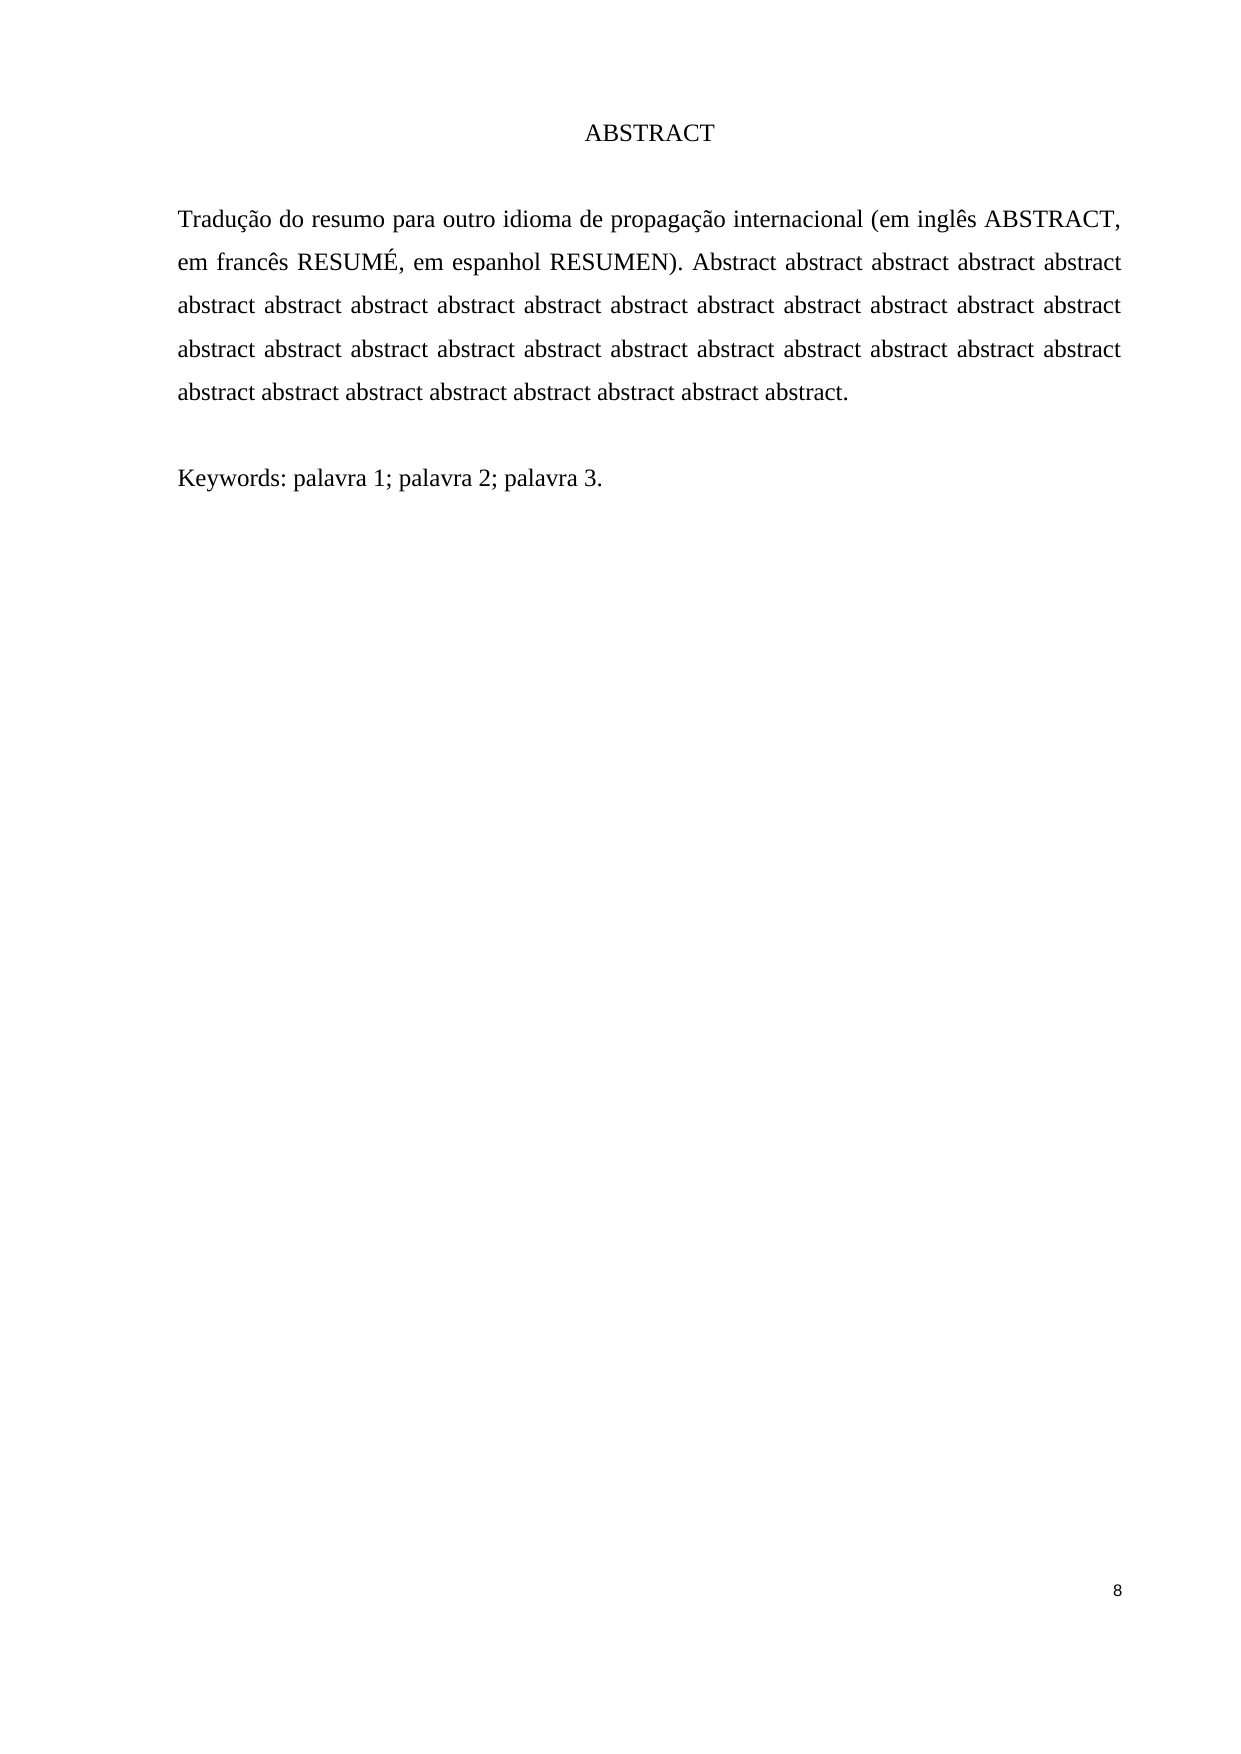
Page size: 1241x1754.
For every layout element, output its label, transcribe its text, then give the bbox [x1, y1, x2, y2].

text Keywords: palavra 1; palavra 2; palavra 3. [177, 463, 1122, 492]
text Tradução do resumo para outro idioma de propagação internacional (em inglês ABSTRACT, em francês RESUMÉ, em espanhol RESUMEN). Abstract abstract abstract abstract abstract abstract abstract abstract abstract abstract abstract abstract abstract abstract abstract abstract abstract abstract abstract abstract abstract abstract abstract abstract abstract abstract abstract abstract abstract abstract abstract abstract abstract abstract abstract. [177, 204, 1122, 406]
text ABSTRACT [177, 118, 1122, 147]
